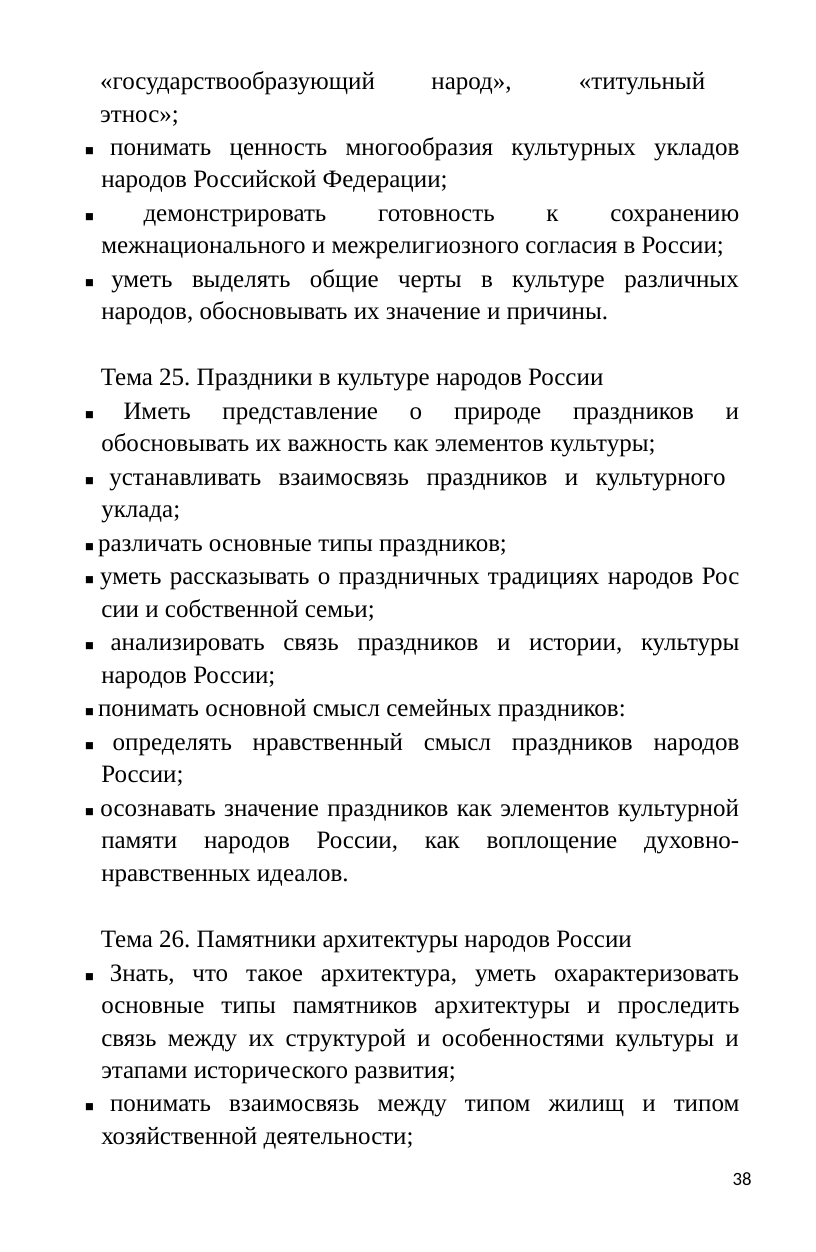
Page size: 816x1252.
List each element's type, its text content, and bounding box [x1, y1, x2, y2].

text ■ уметь выделять общие черты в культуре различных народов, обосновывать их значение и причины. [85, 264, 739, 325]
text ■ демонстрировать готовность к сохранению межнационального и межрелигиозного согласия в России; [85, 198, 739, 259]
text ■ устанавливать взаимосвязь праздников и культурного уклада; [85, 462, 726, 523]
text «государствообразующий народ», «титульный этнос»; [100, 66, 739, 127]
text ■ осознавать значение праздников как элементов культурной памяти народов России, как воплощение духовно-нравственных идеалов. [85, 793, 739, 886]
text ■ Иметь представление о природе праздников и обосновывать их важность как элементов культуры; [85, 396, 739, 457]
text ■ Знать, что такое архитектура, уметь охарактеризовать основные типы памятников архитектуры и проследить связь между их структурой и особенностями культуры и этапами исторического развития; [85, 958, 739, 1084]
text ■ понимать ценность многообразия культурных укладов народов Российской Федерации; [85, 132, 739, 193]
text ■ анализировать связь праздников и истории, культуры народов России; [85, 627, 739, 688]
text ■ уметь рассказывать о праздничных традициях народов Рос сии и собственной семьи; [85, 561, 739, 623]
text ■ понимать основной смысл семейных праздников: [85, 693, 739, 722]
text Тема 25. Праздники в культуре народов России [101, 362, 739, 391]
text ■ понимать взаимосвязь между типом жилищ и типом хозяйственной деятельности; [85, 1088, 739, 1150]
text ■ определять нравственный смысл праздников народов России; [85, 727, 739, 788]
text ■ различать основные типы праздников; [85, 528, 739, 557]
text Тема 26. Памятники архитектуры народов России [101, 924, 739, 953]
